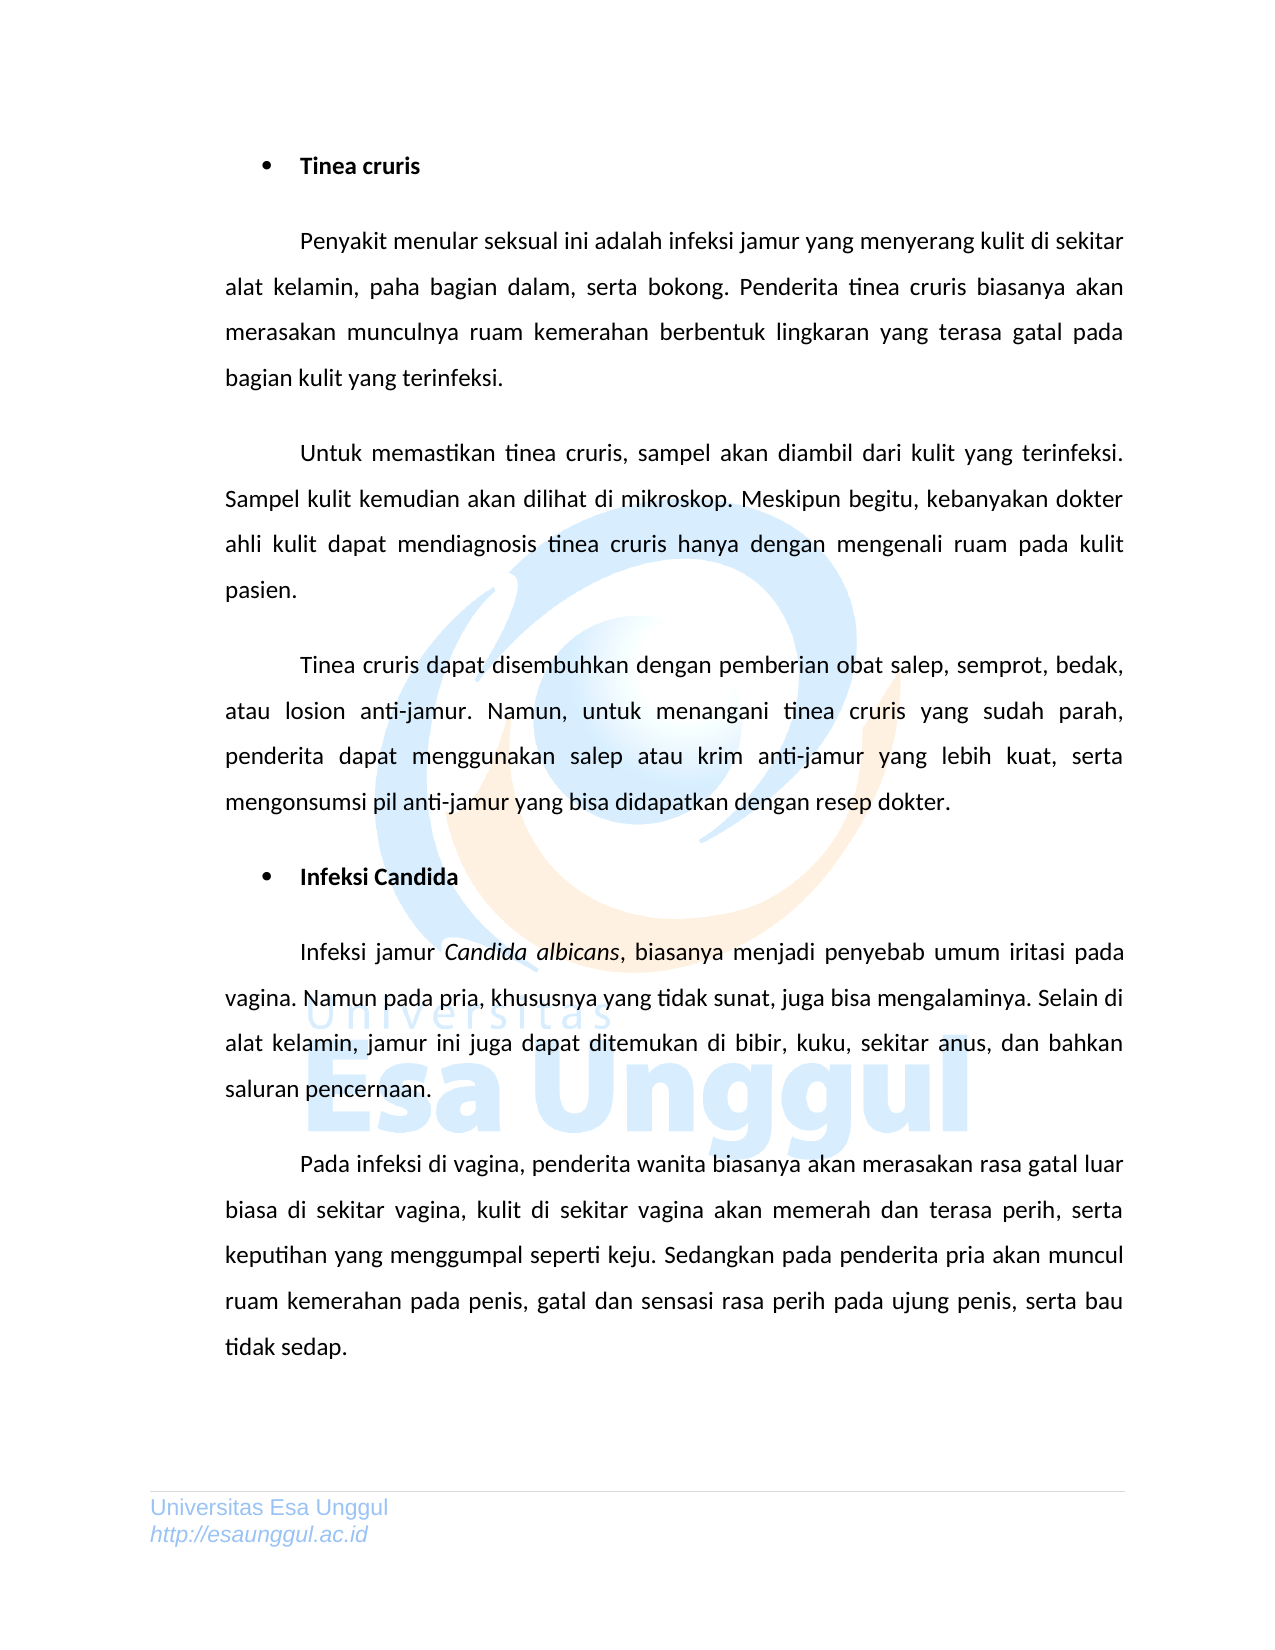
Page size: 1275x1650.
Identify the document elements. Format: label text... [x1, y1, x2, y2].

text Penyakit menular seksual ini adalah infeksi jamur yang menyerang kulit di sekitar alat kelamin, paha bagian dalam, serta bokong. Penderita tinea cruris biasanya akan merasakan munculnya ruam kemerahan berbentuk lingkaran yang terasa gatal pada bagian kulit yang terinfeksi. [150, 225, 1125, 393]
text Untuk memastikan tinea cruris, sampel akan diambil dari kulit yang terinfeksi. Sampel kulit kemudian akan dilihat di mikroskop. Meskipun begitu, kebanyakan dokter ahli kulit dapat mendiagnosis tinea cruris hanya dengan mengenali ruam pada kulit pasien. [150, 437, 1125, 605]
text Tinea cruris dapat disembuhkan dengan pemberian obat salep, semprot, bedak, atau losion anti-jamur. Namun, untuk menangani tinea cruris yang sudah parah, penderita dapat menggunakan salep atau krim anti-jamur yang lebih kuat, serta mengonsumsi pil anti-jamur yang bisa didapatkan dengan resep dokter. [150, 649, 1125, 817]
list Infeksi Candida [262, 861, 1125, 892]
text Infeksi jamur Candida albicans, biasanya menjadi penyebab umum iritasi pada vagina. Namun pada pria, khususnya yang tidak sunat, juga bisa mengalaminya. Selain di alat kelamin, jamur ini juga dapat ditemukan di bibir, kuku, sekitar anus, dan bahkan saluran pencernaan. [150, 936, 1125, 1104]
list Tinea cruris [262, 150, 1125, 181]
text Pada infeksi di vagina, penderita wanita biasanya akan merasakan rasa gatal luar biasa di sekitar vagina, kulit di sekitar vagina akan memerah dan terasa perih, serta keputihan yang menggumpal seperti keju. Sedangkan pada penderita pria akan muncul ruam kemerahan pada penis, gatal dan sensasi rasa perih pada ujung penis, serta bau tidak sedap. [150, 1148, 1125, 1362]
